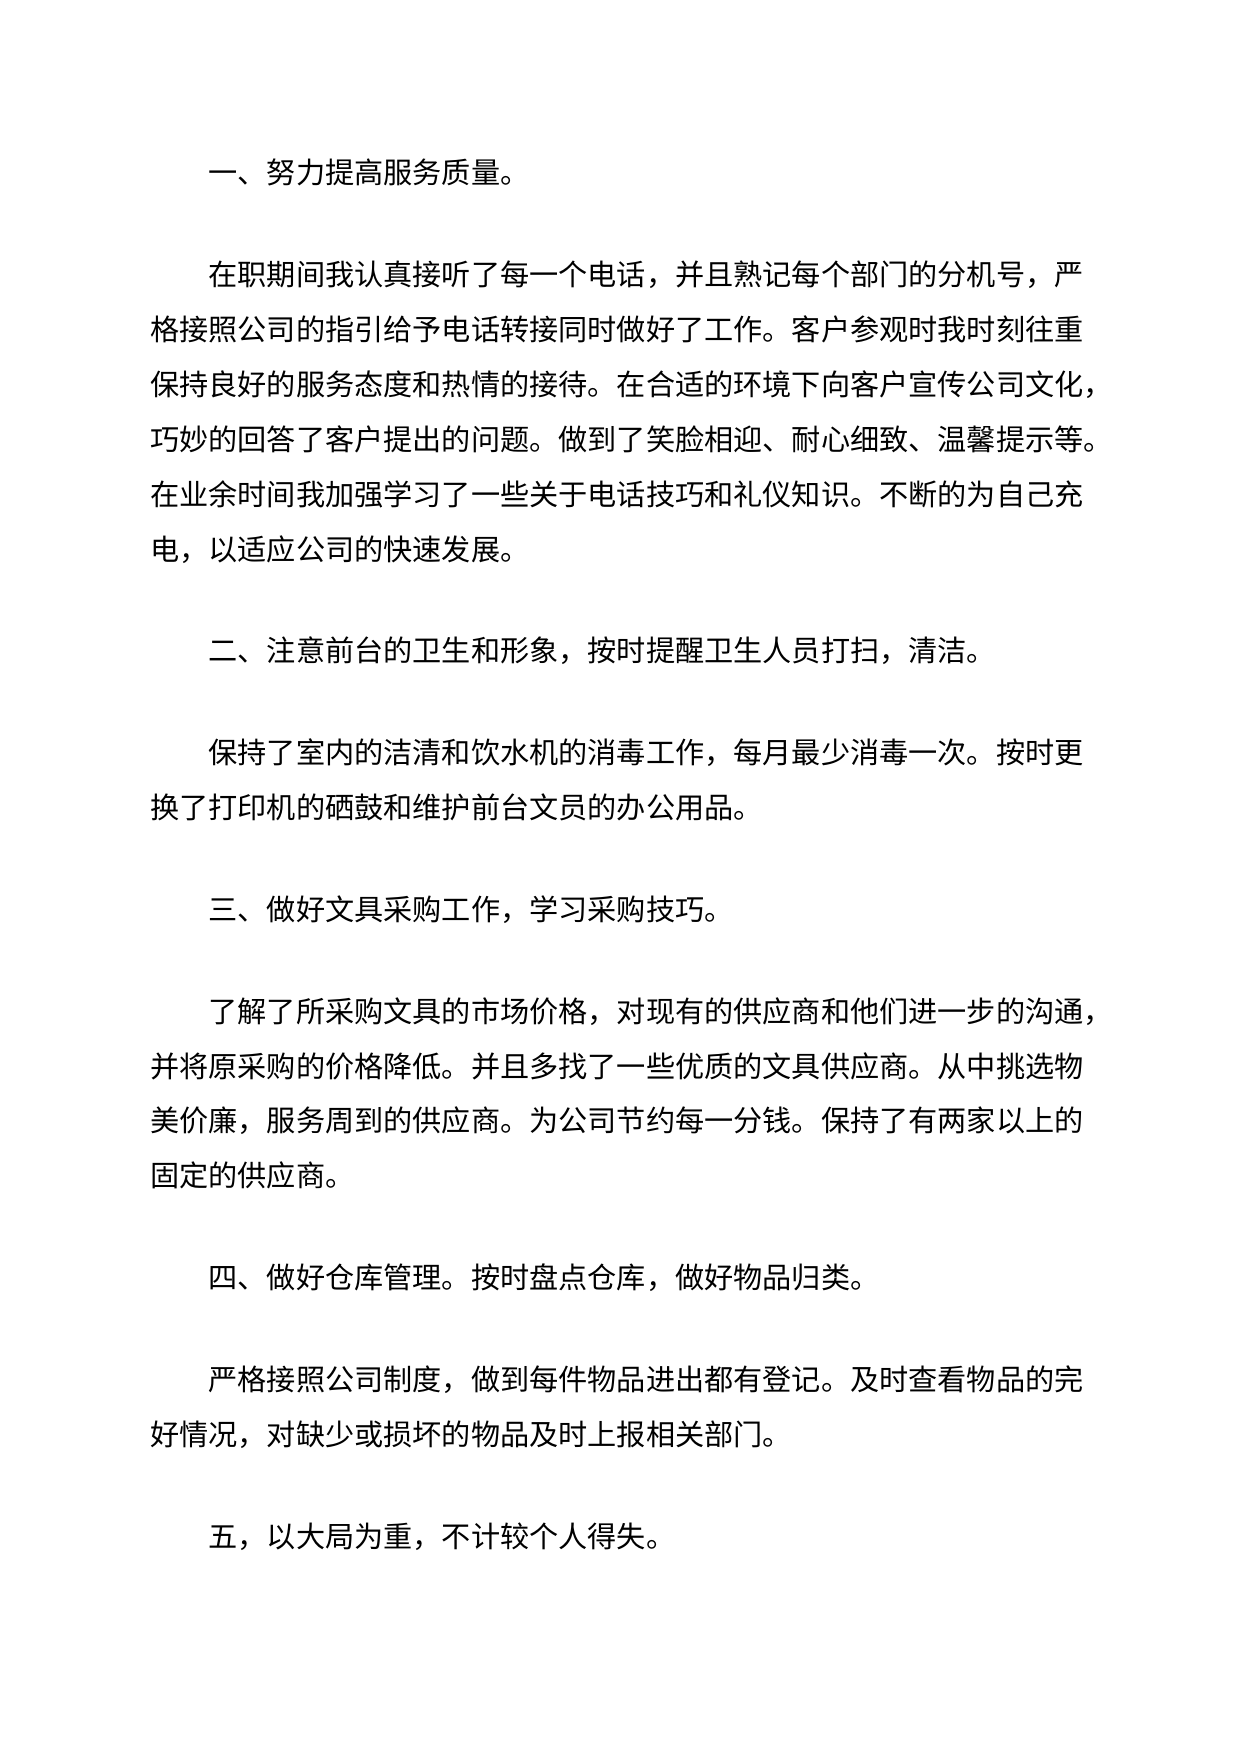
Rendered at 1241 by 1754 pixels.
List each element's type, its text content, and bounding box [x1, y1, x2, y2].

text 严格接照公司制度，做到每件物品进出都有登记。及时查看物品的完好情况，对缺少或损坏的物品及时上报相关部门。 [150, 1356, 1090, 1454]
text 三、做好文具采购工作，学习采购技巧。 [150, 886, 1090, 929]
text 一、努力提高服务质量。 [150, 150, 1090, 192]
text 四、做好仓库管理。按时盘点仓库，做好物品归类。 [150, 1255, 1090, 1297]
text 在职期间我认真接听了每一个电话，并且熟记每个部门的分机号，严格接照公司的指引给予电话转接同时做好了工作。客户参观时我时刻往重保持良好的服务态度和热情的接待。在合适的环境下向客户宣传公司文化，巧妙的回答了客户提出的问题。做到了笑脸相迎、耐心细致、温馨提示等。在业余时间我加强学习了一些关于电话技巧和礼仪知识。不断的为自己充电，以适应公司的快速发展。 [150, 252, 1090, 568]
text 五，以大局为重，不计较个人得失。 [150, 1513, 1090, 1555]
text 了解了所采购文具的市场价格，对现有的供应商和他们进一步的沟通，并将原采购的价格降低。并且多找了一些优质的文具供应商。从中挑选物美价廉，服务周到的供应商。为公司节约每一分钱。保持了有两家以上的固定的供应商。 [150, 988, 1090, 1195]
text 二、注意前台的卫生和形象，按时提醒卫生人员打扫，清洁。 [150, 628, 1090, 670]
text 保持了室内的洁清和饮水机的消毒工作，每月最少消毒一次。按时更换了打印机的硒鼓和维护前台文员的办公用品。 [150, 730, 1090, 827]
